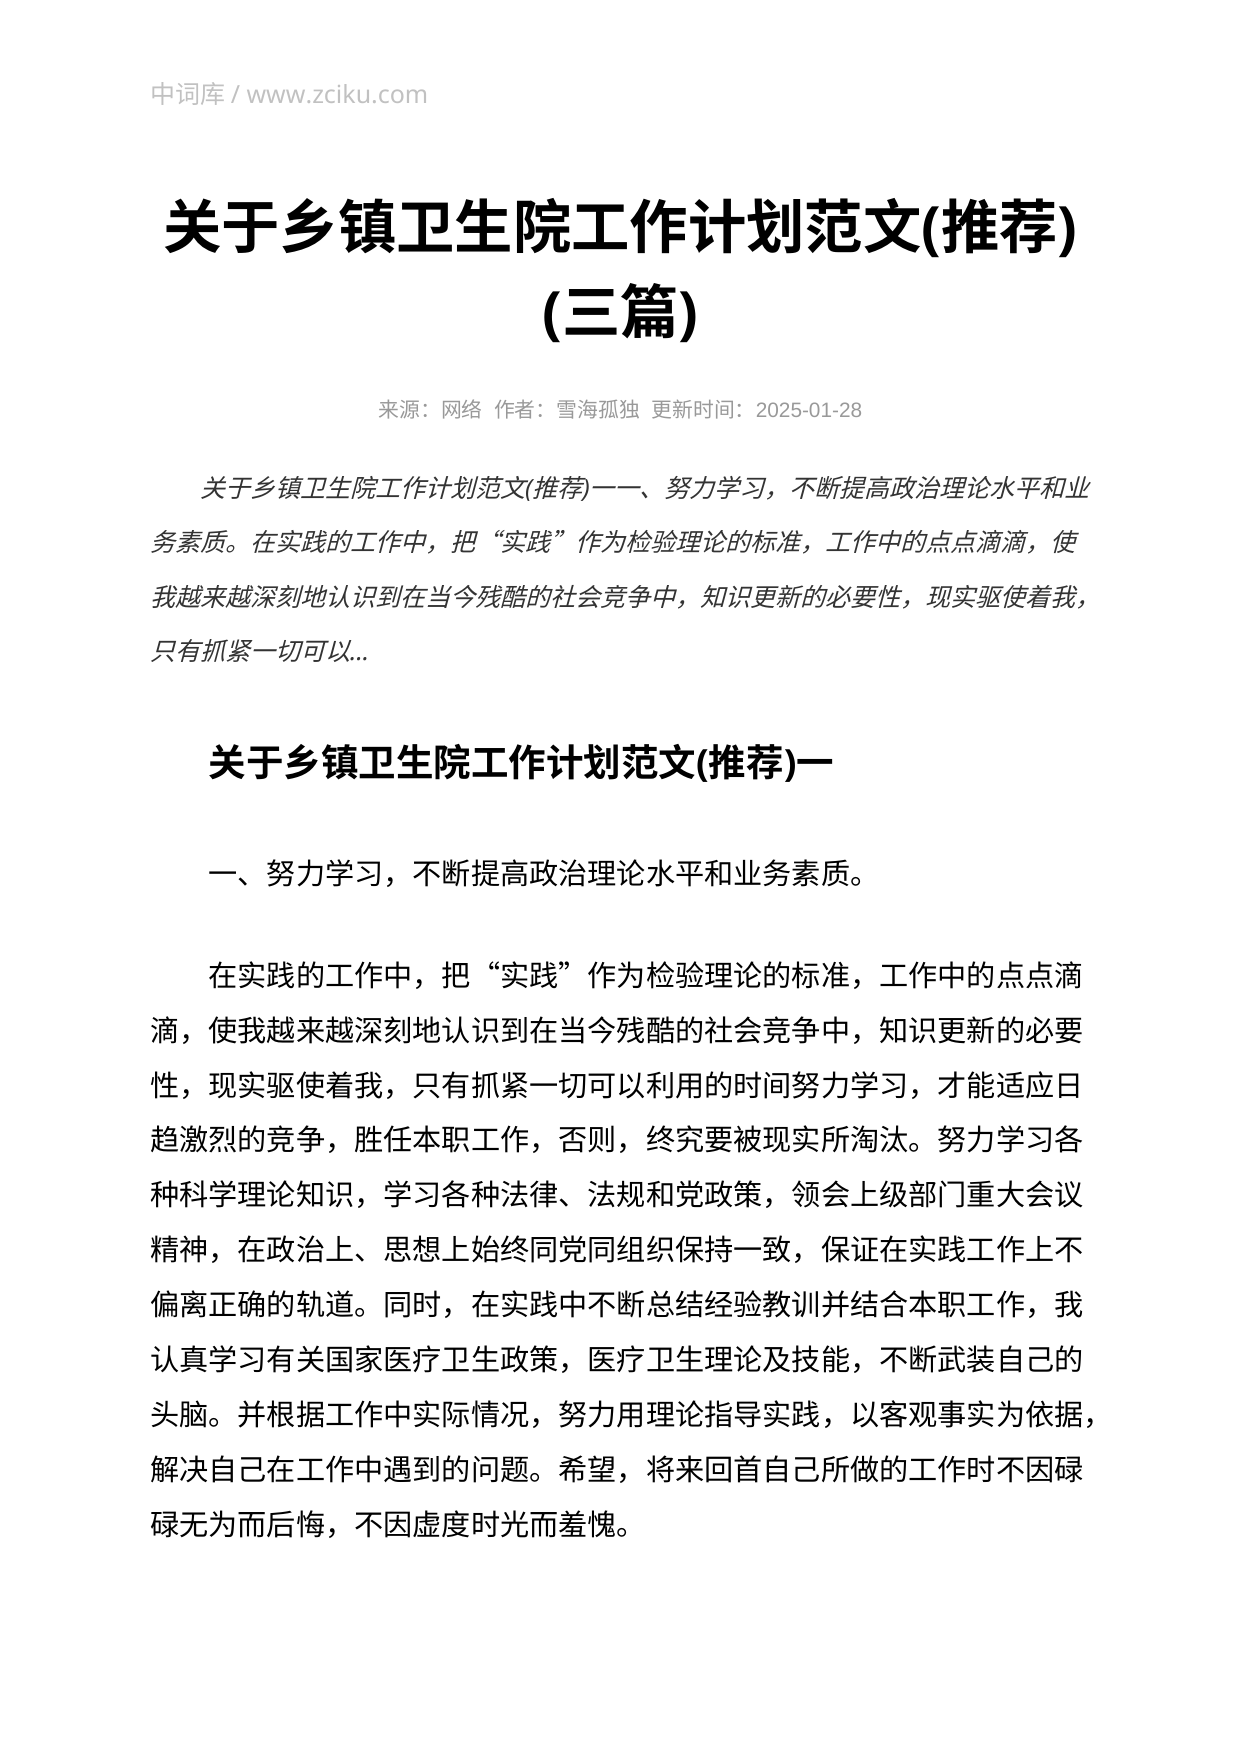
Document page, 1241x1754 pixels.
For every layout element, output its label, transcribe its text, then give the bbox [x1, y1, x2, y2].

text 一、努力学习，不断提高政治理论水平和业务素质。 [150, 851, 1090, 893]
text 关于乡镇卫生院工作计划范文(推荐)一一、努力学习，不断提高政治理论水平和业务素质。在实践的工作中，把“实践”作为检验理论的标准，工作中的点点滴滴，使我越来越深刻地认识到在当今残酷的社会竞争中，知识更新的必要性，现实驱使着我，只有抓紧一切可以... [150, 468, 1090, 668]
text 关于乡镇卫生院工作计划范文(推荐)一 [150, 733, 1090, 787]
subtitle 关于乡镇卫生院工作计划范文(推荐)(三篇) [150, 181, 1090, 351]
text 来源：网络 作者：雪海孤独 更新时间：2025-01-28 [150, 398, 1090, 422]
text 在实践的工作中，把“实践”作为检验理论的标准，工作中的点点滴滴，使我越来越深刻地认识到在当今残酷的社会竞争中，知识更新的必要性，现实驱使着我，只有抓紧一切可以利用的时间努力学习，才能适应日趋激烈的竞争，胜任本职工作，否则，终究要被现实所淘汰。努力学习各种科学理论知识，学习各种法律、法规和党政策，领会上级部门重大会议精神，在政治上、思想上始终同党同组织保持一致，保证在实践工作上不偏离正确的轨道。同时，在实践中不断总结经验教训并结合本职工作，我认真学习有关国家医疗卫生政策，医疗卫生理论及技能，不断武装自己的头脑。并根据工作中实际情况，努力用理论指导实践，以客观事实为依据，解决自己在工作中遇到的问题。希望，将来回首自己所做的工作时不因碌碌无为而后悔，不因虚度时光而羞愧。 [150, 952, 1090, 1543]
